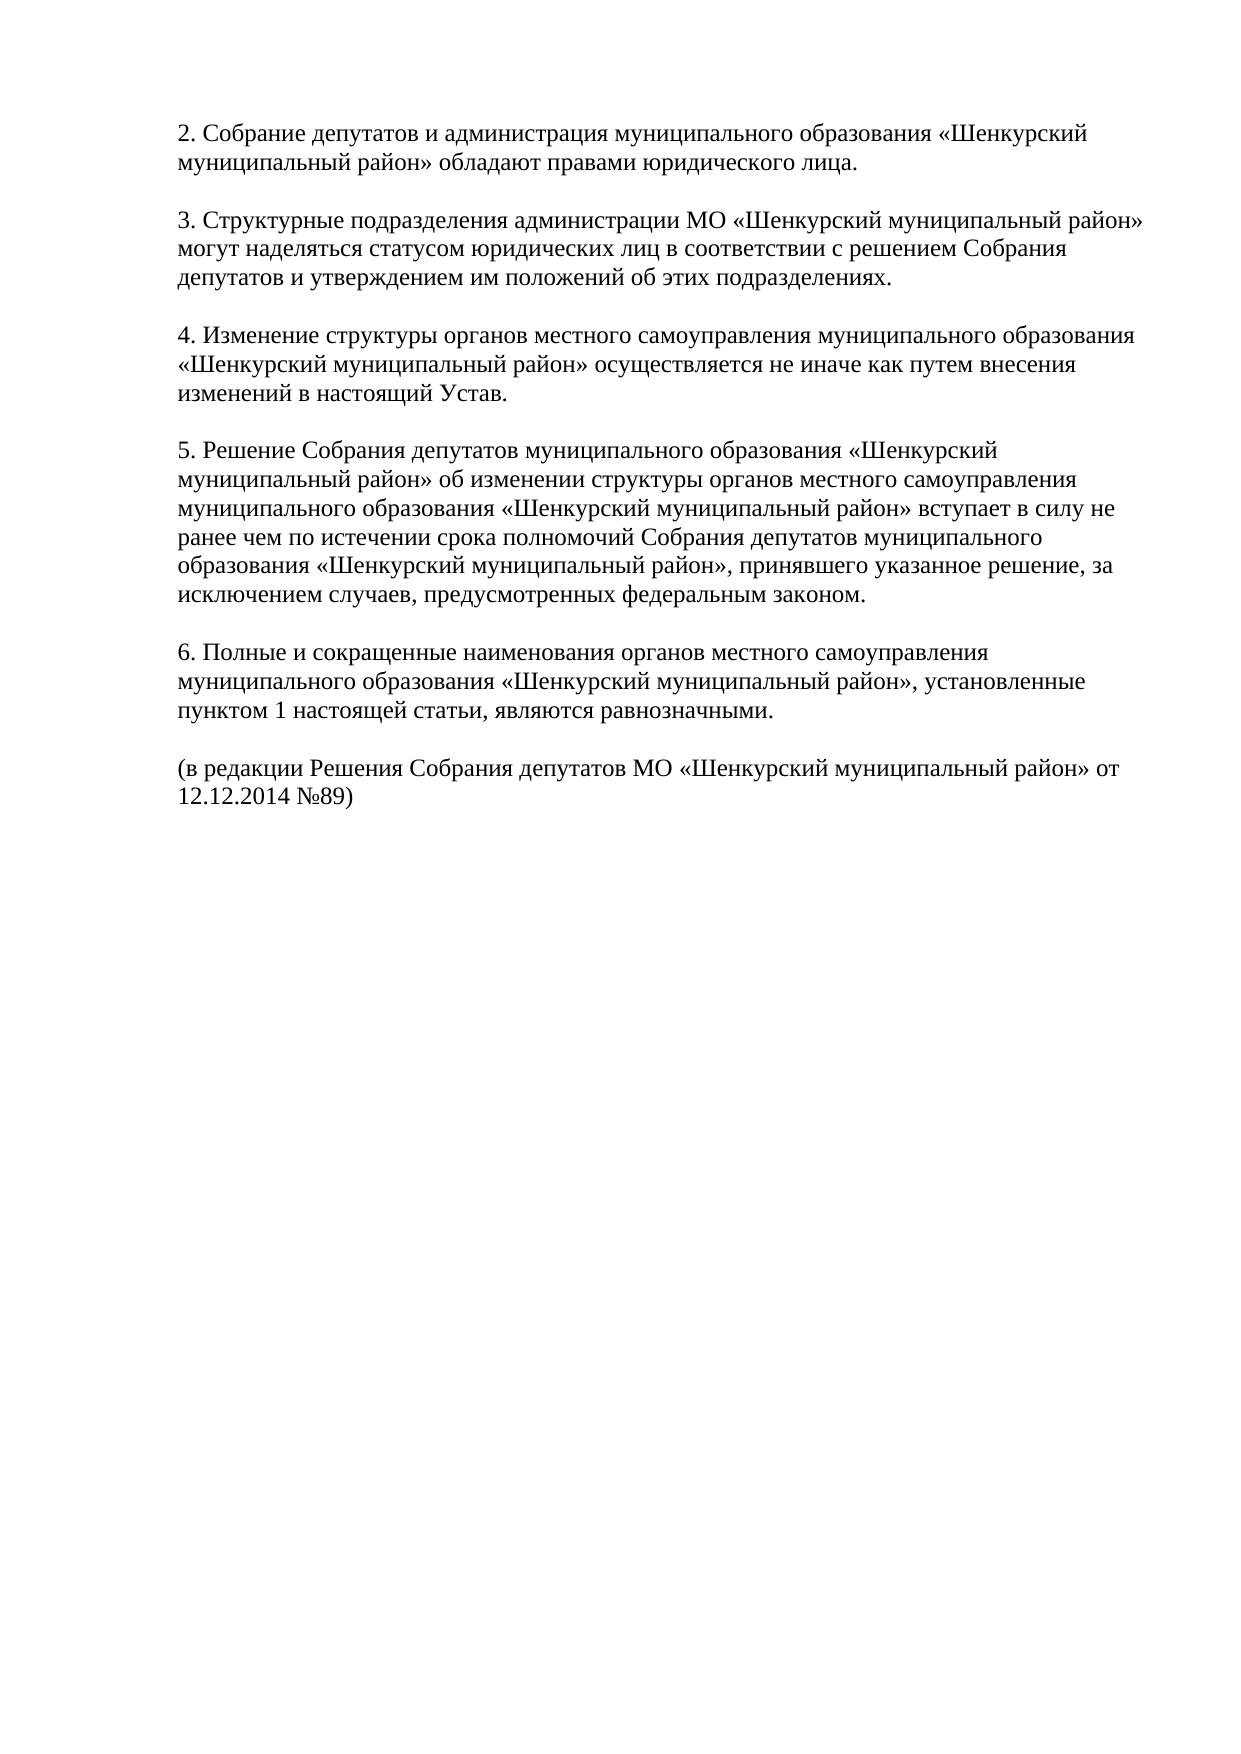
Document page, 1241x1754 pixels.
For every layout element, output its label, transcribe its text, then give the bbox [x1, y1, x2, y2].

text 4. Изменение структуры органов местного самоуправления муниципального образования «Шенкурский муниципальный район» осуществляется не иначе как путем внесения изменений в настоящий Устав. [177, 320, 1152, 406]
text 6. Полные и сокращенные наименования органов местного самоуправления муниципального образования «Шенкурский муниципальный район», установленные пунктом 1 настоящей статьи, являются равнозначными. [177, 637, 1152, 723]
text 3. Структурные подразделения администрации МО «Шенкурский муниципальный район» могут наделяться статусом юридических лиц в соответствии с решением Собрания депутатов и утверждением им положений об этих подразделениях. [177, 205, 1152, 291]
text (в редакции Решения Собрания депутатов МО «Шенкурский муниципальный район» от 12.12.2014 №89) [177, 753, 1152, 810]
text 2. Собрание депутатов и администрация муниципального образования «Шенкурский муниципальный район» обладают правами юридического лица. [177, 118, 1152, 176]
text 5. Решение Собрания депутатов муниципального образования «Шенкурский муниципальный район» об изменении структуры органов местного самоуправления муниципального образования «Шенкурский муниципальный район» вступает в силу не ранее чем по истечении срока полномочий Собрания депутатов муниципального образования «Шенкурский муниципальный район», принявшего указанное решение, за исключением случаев, предусмотренных федеральным законом. [177, 436, 1152, 608]
